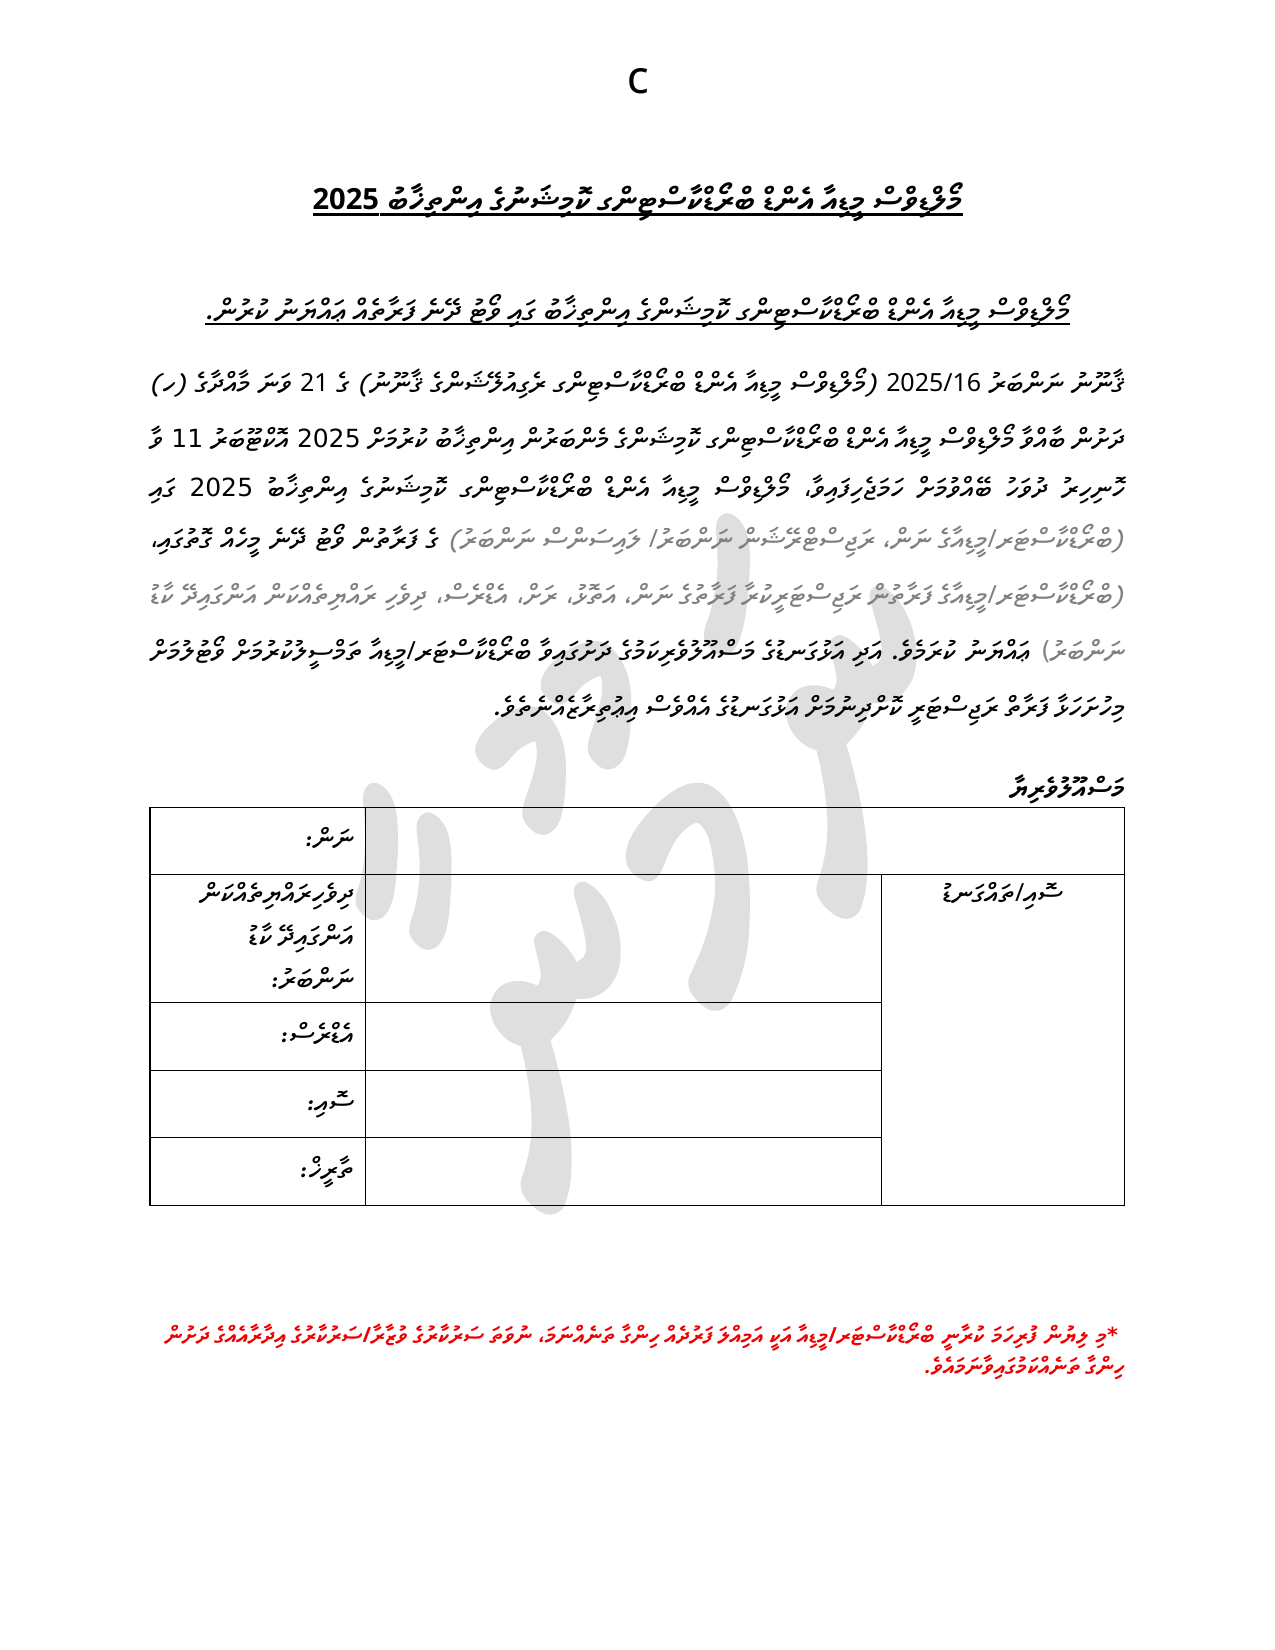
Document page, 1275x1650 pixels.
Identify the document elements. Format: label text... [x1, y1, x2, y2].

text މަސްއޫލުވެރިޔާ [150, 769, 1125, 807]
text *މި ލިޔުން ފުރިހަމަ ކުރާނީ ބްރޯޑްކާސްޓަރ/މީޑިއާ އަކީ އަމިއްލަ ފަރުދެއް ހިންގާ ތަނެއްނަމަ، ނުވަތަ ސަރުކާރުގެ ވުޒާރާ/ސަރުކާރުގެ އިދާރާއެއްގެ ދަށުން ހިންގާ ތަނެއްކަމުގައިވާނަމައެވެ. [150, 1320, 1125, 1382]
text މޯލްޑިވްސް މީޑިއާ އެންޑް ބްރޯޑްކާސްޓިންގ ކޮމިޝަނުގެ އިންތިޚާބު 2025 [150, 178, 1125, 222]
table_cell [366, 1071, 881, 1137]
table_header [366, 808, 1124, 874]
table_cell [366, 1003, 881, 1070]
text މޯލްޑިވްސް މީޑިއާ އެންޑް ބްރޯޑްކާސްޓިންގ ކޮމިޝަންގެ އިންތިޚާބު ގައި ވޯޓު ދޭނެ ފަރާތެއް ޢައްޔަނު ކުރުން. [150, 290, 1125, 331]
table_cell [366, 875, 881, 1002]
table_cell [366, 1138, 881, 1205]
table_header ނަން: [151, 808, 365, 874]
table_cell ތާރީޚް: [151, 1138, 365, 1205]
table_cell ސޮއި/ތައްގަނޑު [882, 875, 1124, 1205]
table_cell ދިވެހިރައްޔިތެއްކަން އަންގައިދޭ ކާޑު ނަންބަރު: [151, 875, 365, 1002]
text ޤާނޫނު ނަންބަރު 2025/16 (މޯލްޑިވްސް މީޑިއާ އެންޑް ބްރޯޑްކާސްޓިންގ ރެގިއުލޭޝަންގެ ޤާނޫނު) ގެ 21 ވަނަ މާއްދާގެ (ހ) ދަށުން ބާއްވާ މޯލްޑިވްސް މީޑިއާ އެންޑް ބްރޯޑްކާސްޓިންގ ކޮމިޝަންގެ މެންބަރުން އިންތިޚާބު ކުރުމަށް 2025 އޮކްޓޫބަރު 11 ވާ ހޮނިހިރު ދުވަހު ބޭއްވުމަށް ހަމަޖެހިފައިވާ، މޯލްޑިވްސް މީޑިއާ އެންޑް ބްރޯޑްކާސްޓިންގ ކޮމިޝަނުގެ އިންތިޚާބު 2025 ގައި (ބްރޯޑްކާސްޓަރ/މީޑިއާގެ ނަން، ރަޖިސްޓްރޭޝަން ނަންބަރު/ ލައިސަންސް ނަންބަރު) ގެ ފަރާތުން ވޯޓު ދޭނެ މީހެއް ގޮތުގައި، (ބްރޯޑްކާސްޓަރ/މީޑިއާގެ ފަރާތުން ރަޖިސްޓަރީކުރާ ފަރާތުގެ ނަން، އަތޮޅު، ރަށް، އެޑްރެސް، ދިވެހި ރައްޔިތެއްކަން އަންގައިދޭ ކާޑު ނަންބަރު) ޢައްޔަނު ކުރަމެވެ. އަދި އަޅުގަނޑުގެ މަސްއޫލުވެރިކަމުގެ ދަށުގައިވާ ބްރޯޑްކާސްޓަރ/މީޑިއާ ތަމްސީލުކުރުމަށް ވޯޓުލުމަށް މިހުށަހަޅާ ފަރާތް ރަޖިސްޓަރީ ކޮށްދިނުމަށް އަޅުގަނޑުގެ އެއްވެސް އިޢުތިރާޒެއްނެތެވެ. [150, 365, 1125, 726]
table_cell ސޮއި: [151, 1071, 365, 1137]
table_cell އެޑްރެސް: [151, 1003, 365, 1070]
